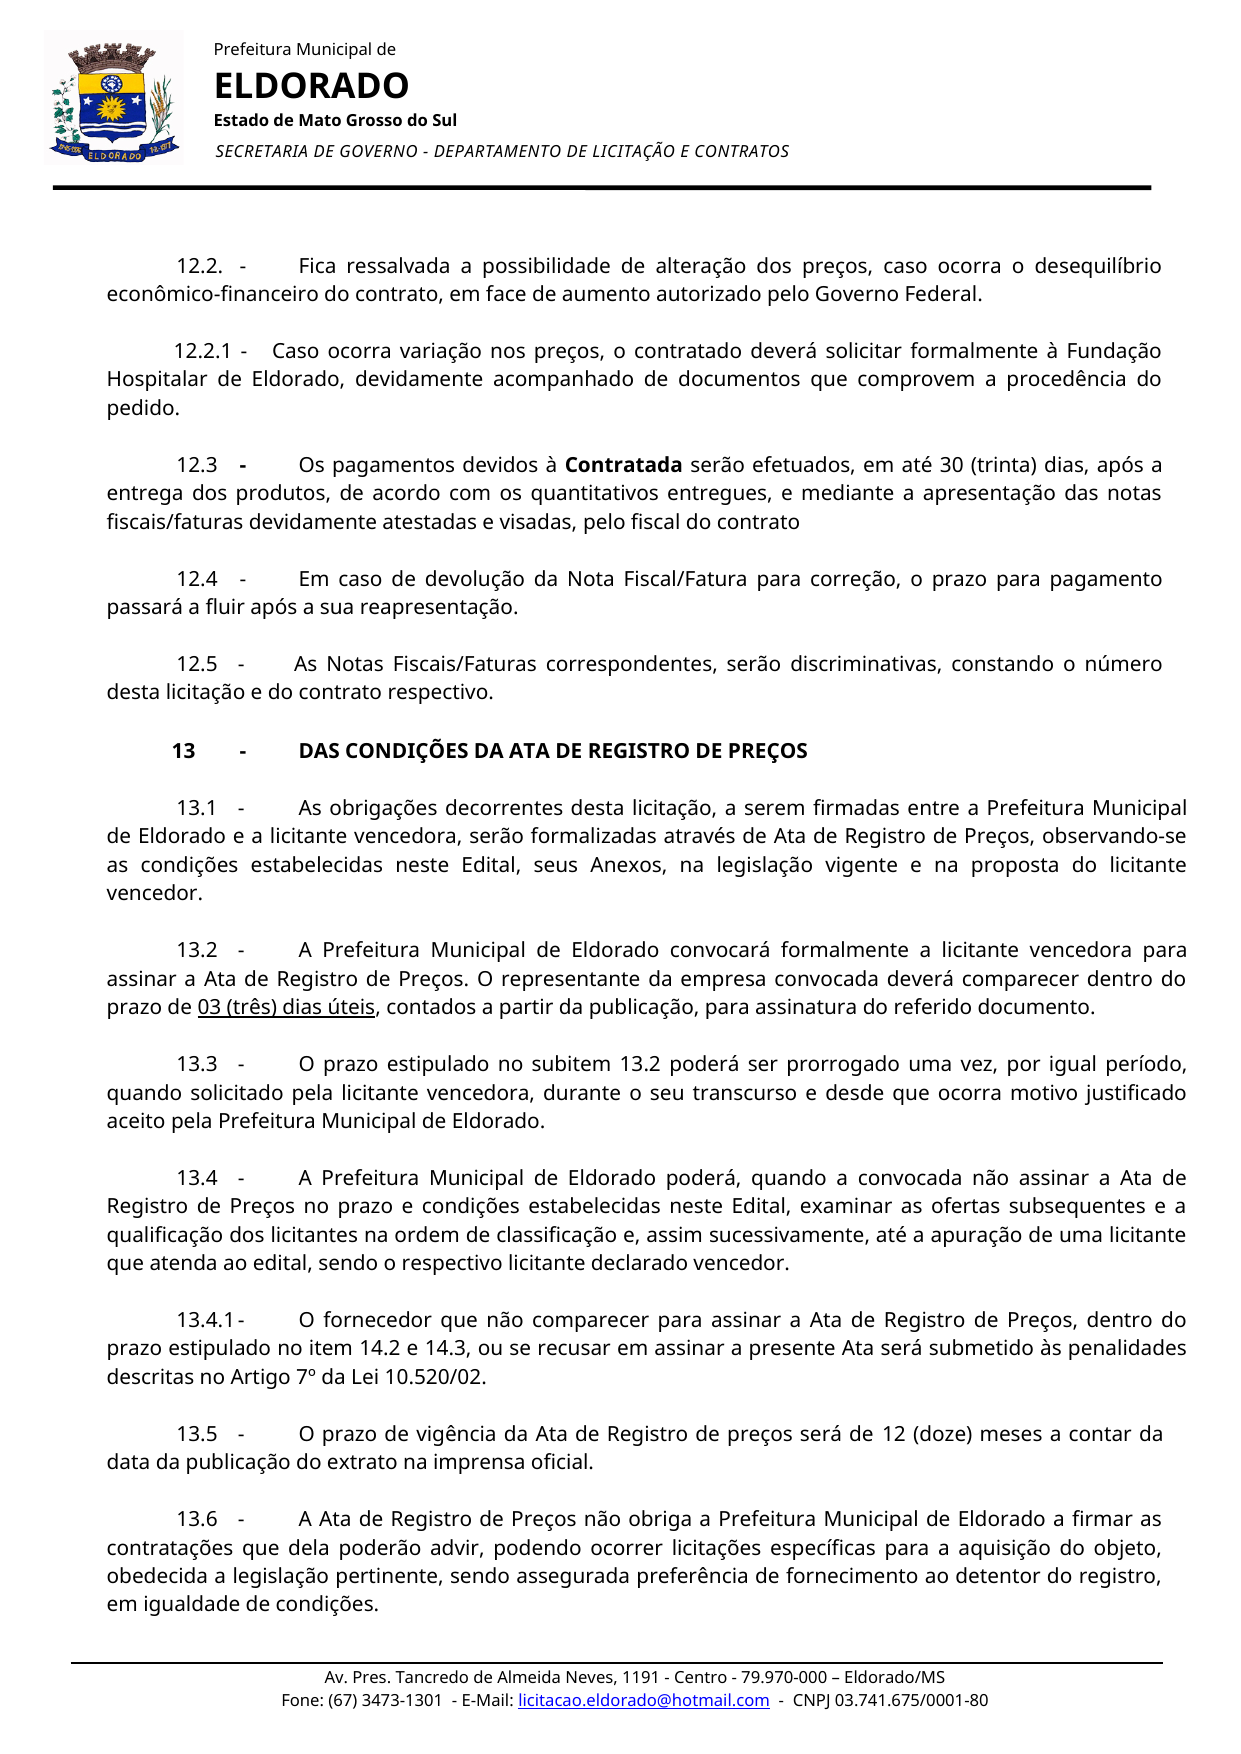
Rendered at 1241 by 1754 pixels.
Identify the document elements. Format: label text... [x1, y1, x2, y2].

text 13.5 - O prazo de vigência da Ata de Registro de preços será de 12 (doze) meses a contar da data da publicação do extrato na imprensa oficial. [106, 1419, 1163, 1476]
text 13.2 - A Prefeitura Municipal de Eldorado convocará formalmente a licitante vencedora para assinar a Ata de Registro de Preços. O representante da empresa convocada deverá comparecer dentro do prazo de 03 (três) dias úteis, contados a partir da publicação, para assinatura do referido documento. [106, 935, 1188, 1021]
text 13 - DAS CONDIÇÕES DA ATA DE REGISTRO DE PREÇOS [106, 736, 1163, 765]
text 12.5 - As Notas Fiscais/Faturas correspondentes, serão discriminativas, constando o número desta licitação e do contrato respectivo. [106, 649, 1163, 706]
text 13.3 - O prazo estipulado no subitem 13.2 poderá ser prorrogado uma vez, por igual período, quando solicitado pela licitante vencedora, durante o seu transcurso e desde que ocorra motivo justificado aceito pela Prefeitura Municipal de Eldorado. [106, 1049, 1188, 1134]
picture [43, 30, 184, 165]
text 13.6 - A Ata de Registro de Preços não obriga a Prefeitura Municipal de Eldorado a firmar as contratações que dela poderão advir, podendo ocorrer licitações específicas para a aquisição do objeto, obedecida a legislação pertinente, sendo assegurada preferência de fornecimento ao detentor do registro, em igualdade de condições. [106, 1504, 1163, 1618]
text 13.1 - As obrigações decorrentes desta licitação, a serem firmadas entre a Prefeitura Municipal de Eldorado e a licitante vencedora, serão formalizadas através de Ata de Registro de Preços, observando-se as condições estabelecidas neste Edital, seus Anexos, na legislação vigente e na proposta do licitante vencedor. [106, 793, 1188, 907]
text 12.2. - Fica ressalvada a possibilidade de alteração dos preços, caso ocorra o desequilíbrio econômico-financeiro do contrato, em face de aumento autorizado pelo Governo Federal. [106, 251, 1163, 308]
text 12.4 - Em caso de devolução da Nota Fiscal/Fatura para correção, o prazo para pagamento passará a fluir após a sua reapresentação. [106, 564, 1163, 621]
text 12.2.1 - Caso ocorra variação nos preços, o contratado deverá solicitar formalmente à Fundação Hospitalar de Eldorado, devidamente acompanhado de documentos que comprovem a procedência do pedido. [106, 336, 1163, 421]
text 13.4 - A Prefeitura Municipal de Eldorado poderá, quando a convocada não assinar a Ata de Registro de Preços no prazo e condições estabelecidas neste Edital, examinar as ofertas subsequentes e a qualificação dos licitantes na ordem de classificação e, assim sucessivamente, até a apuração de uma licitante que atenda ao edital, sendo o respectivo licitante declarado vencedor. [106, 1163, 1188, 1277]
text 13.4.1 - O fornecedor que não comparecer para assinar a Ata de Registro de Preços, dentro do prazo estipulado no item 14.2 e 14.3, ou se recusar em assinar a presente Ata será submetido às penalidades descritas no Artigo 7º da Lei 10.520/02. [106, 1305, 1188, 1390]
text 12.3 - Os pagamentos devidos à Contratada serão efetuados, em até 30 (trinta) dias, após a entrega dos produtos, de acordo com os quantitativos entregues, e mediante a apresentação das notas fiscais/faturas devidamente atestadas e visadas, pelo fiscal do contrato [106, 450, 1163, 535]
